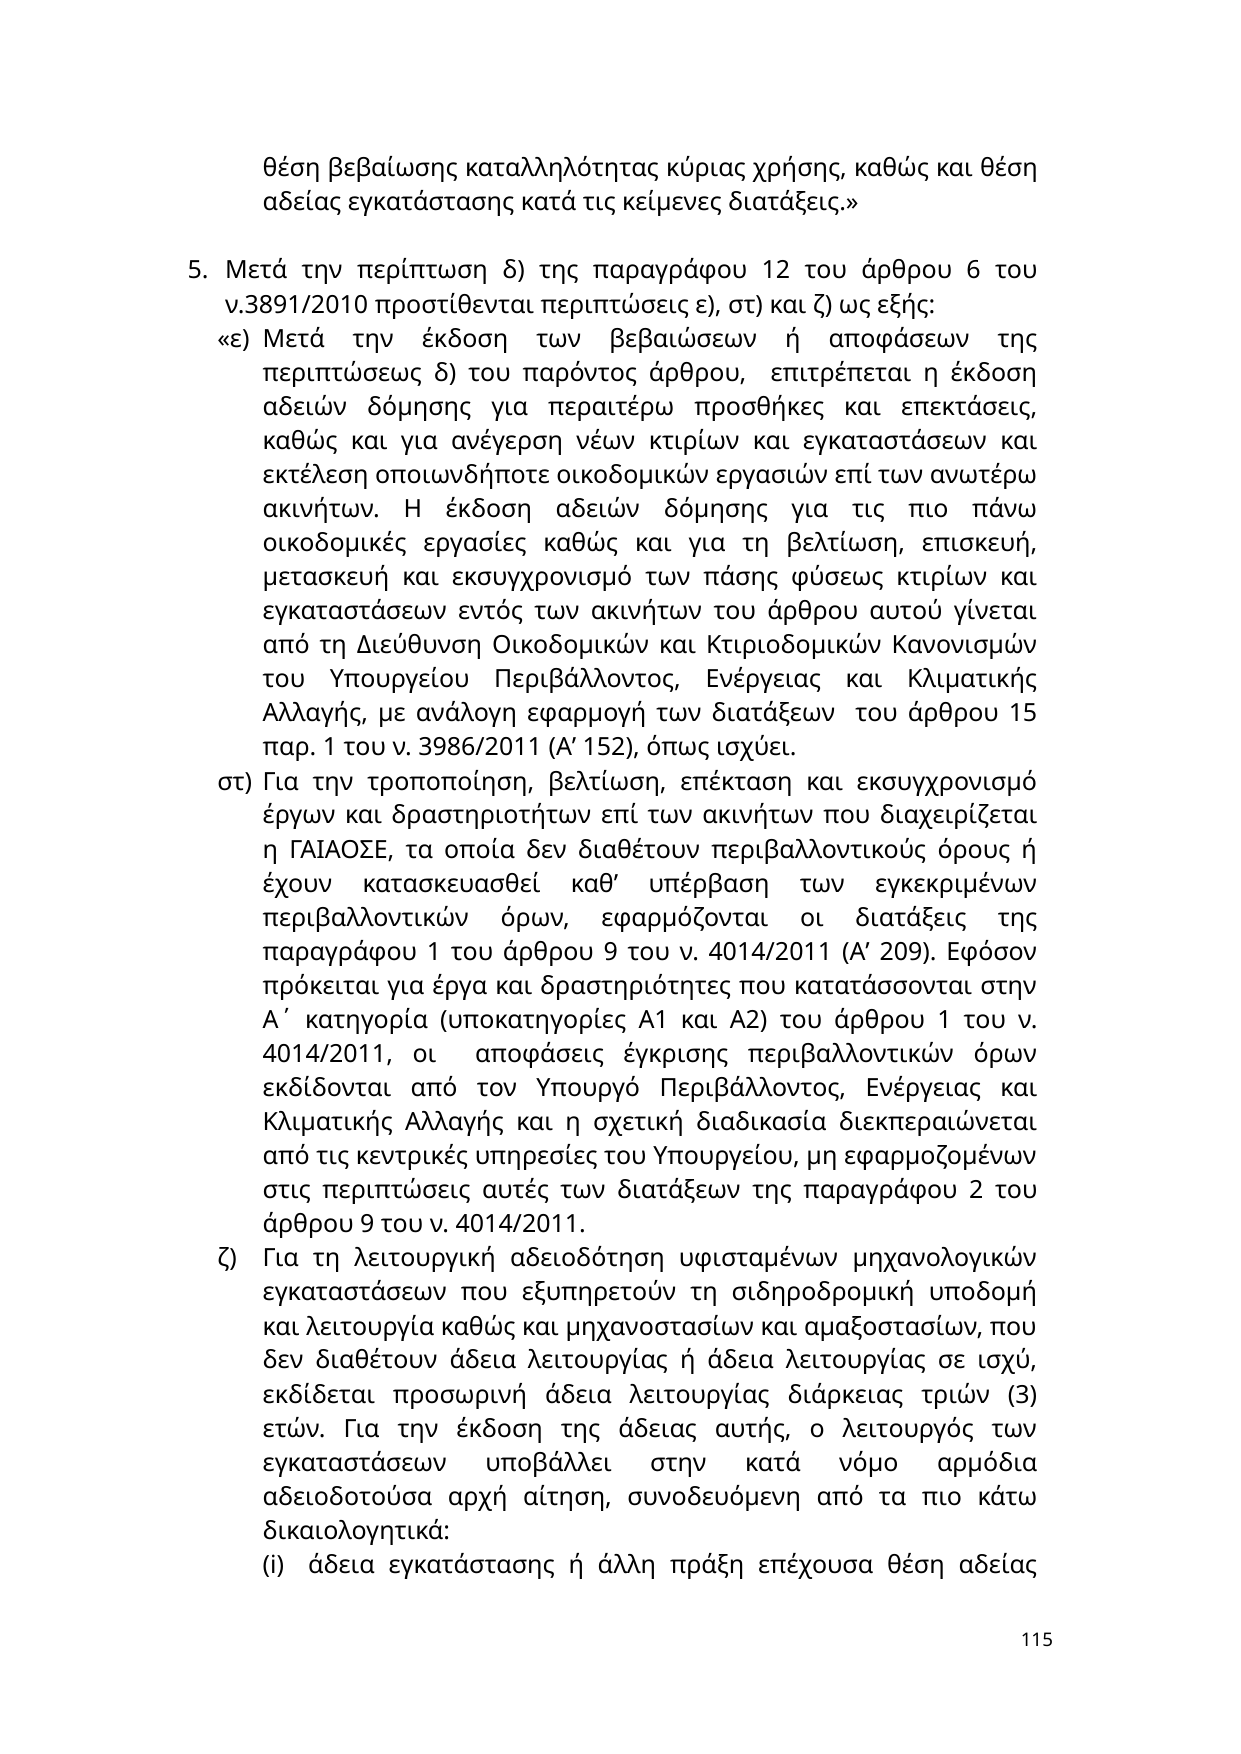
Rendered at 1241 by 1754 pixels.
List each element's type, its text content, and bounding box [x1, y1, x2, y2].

text στ) Για την τροποποίηση, βελτίωση, επέκταση και εκσυγχρονισμό έργων και δραστηριοτήτων επί των ακινήτων που διαχειρίζεται η ΓΑΙΑΟΣΕ, τα οποία δεν διαθέτουν περιβαλλοντικούς όρους ή έχουν κατασκευασθεί καθ’ υπέρβαση των εγκεκριμένων περιβαλλοντικών όρων, εφαρμόζονται οι διατάξεις της παραγράφου 1 του άρθρου 9 του ν. 4014/2011 (Α’ 209). Εφόσον πρόκειται για έργα και δραστηριότητες που κατατάσσονται στην Α΄ κατηγορία (υποκατηγορίες Α1 και Α2) του άρθρου 1 του ν. 4014/2011, οι αποφάσεις έγκρισης περιβαλλοντικών όρων εκδίδονται από τον Υπουργό Περιβάλλοντος, Ενέργειας και Κλιματικής Αλλαγής και η σχετική διαδικασία διεκπεραιώνεται από τις κεντρικές υπηρεσίες του Υπουργείου, μη εφαρμοζομένων στις περιπτώσεις αυτές των διατάξεων της παραγράφου 2 του άρθρου 9 του ν. 4014/2011. [217, 763, 1037, 1240]
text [217, 150, 1037, 218]
text «ε) Μετά την έκδοση των βεβαιώσεων ή αποφάσεων της περιπτώσεως δ) του παρόντος άρθρου, επιτρέπεται η έκδοση αδειών δόμησης για περαιτέρω προσθήκες και επεκτάσεις, καθώς και για ανέγερση νέων κτιρίων και εγκαταστάσεων και εκτέλεση οποιωνδήποτε οικοδομικών εργασιών επί των ανωτέρω ακινήτων. Η έκδοση αδειών δόμησης για τις πιο πάνω οικοδομικές εργασίες καθώς και για τη βελτίωση, επισκευή, μετασκευή και εκσυγχρονισμό των πάσης φύσεως κτιρίων και εγκαταστάσεων εντός των ακινήτων του άρθρου αυτού γίνεται από τη Διεύθυνση Οικοδομικών και Κτιριοδομικών Κανονισμών του Υπουργείου Περιβάλλοντος, Ενέργειας και Κλιματικής Αλλαγής, με ανάλογη εφαρμογή των διατάξεων του άρθρου 15 παρ. 1 του ν. 3986/2011 (Α’ 152), όπως ισχύει. [217, 320, 1037, 763]
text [262, 1547, 1037, 1581]
list Μετά την περίπτωση δ) της παραγράφου 12 του άρθρου 6 του ν.3891/2010 προστίθενται περιπτώσεις ε), στ) και ζ) ως εξής: [187, 252, 1037, 320]
text ζ) Για τη λειτουργική αδειοδότηση υφισταμένων μηχανολογικών εγκαταστάσεων που εξυπηρετούν τη σιδηροδρομική υποδομή και λειτουργία καθώς και μηχανοστασίων και αμαξοστασίων, που δεν διαθέτουν άδεια λειτουργίας ή άδεια λειτουργίας σε ισχύ, εκδίδεται προσωρινή άδεια λειτουργίας διάρκειας τριών (3) ετών. Για την έκδοση της άδειας αυτής, ο λειτουργός των εγκαταστάσεων υποβάλλει στην κατά νόμο αρμόδια αδειοδοτούσα αρχή αίτηση, συνοδευόμενη από τα πιο κάτω δικαιολογητικά: [217, 1240, 1037, 1547]
